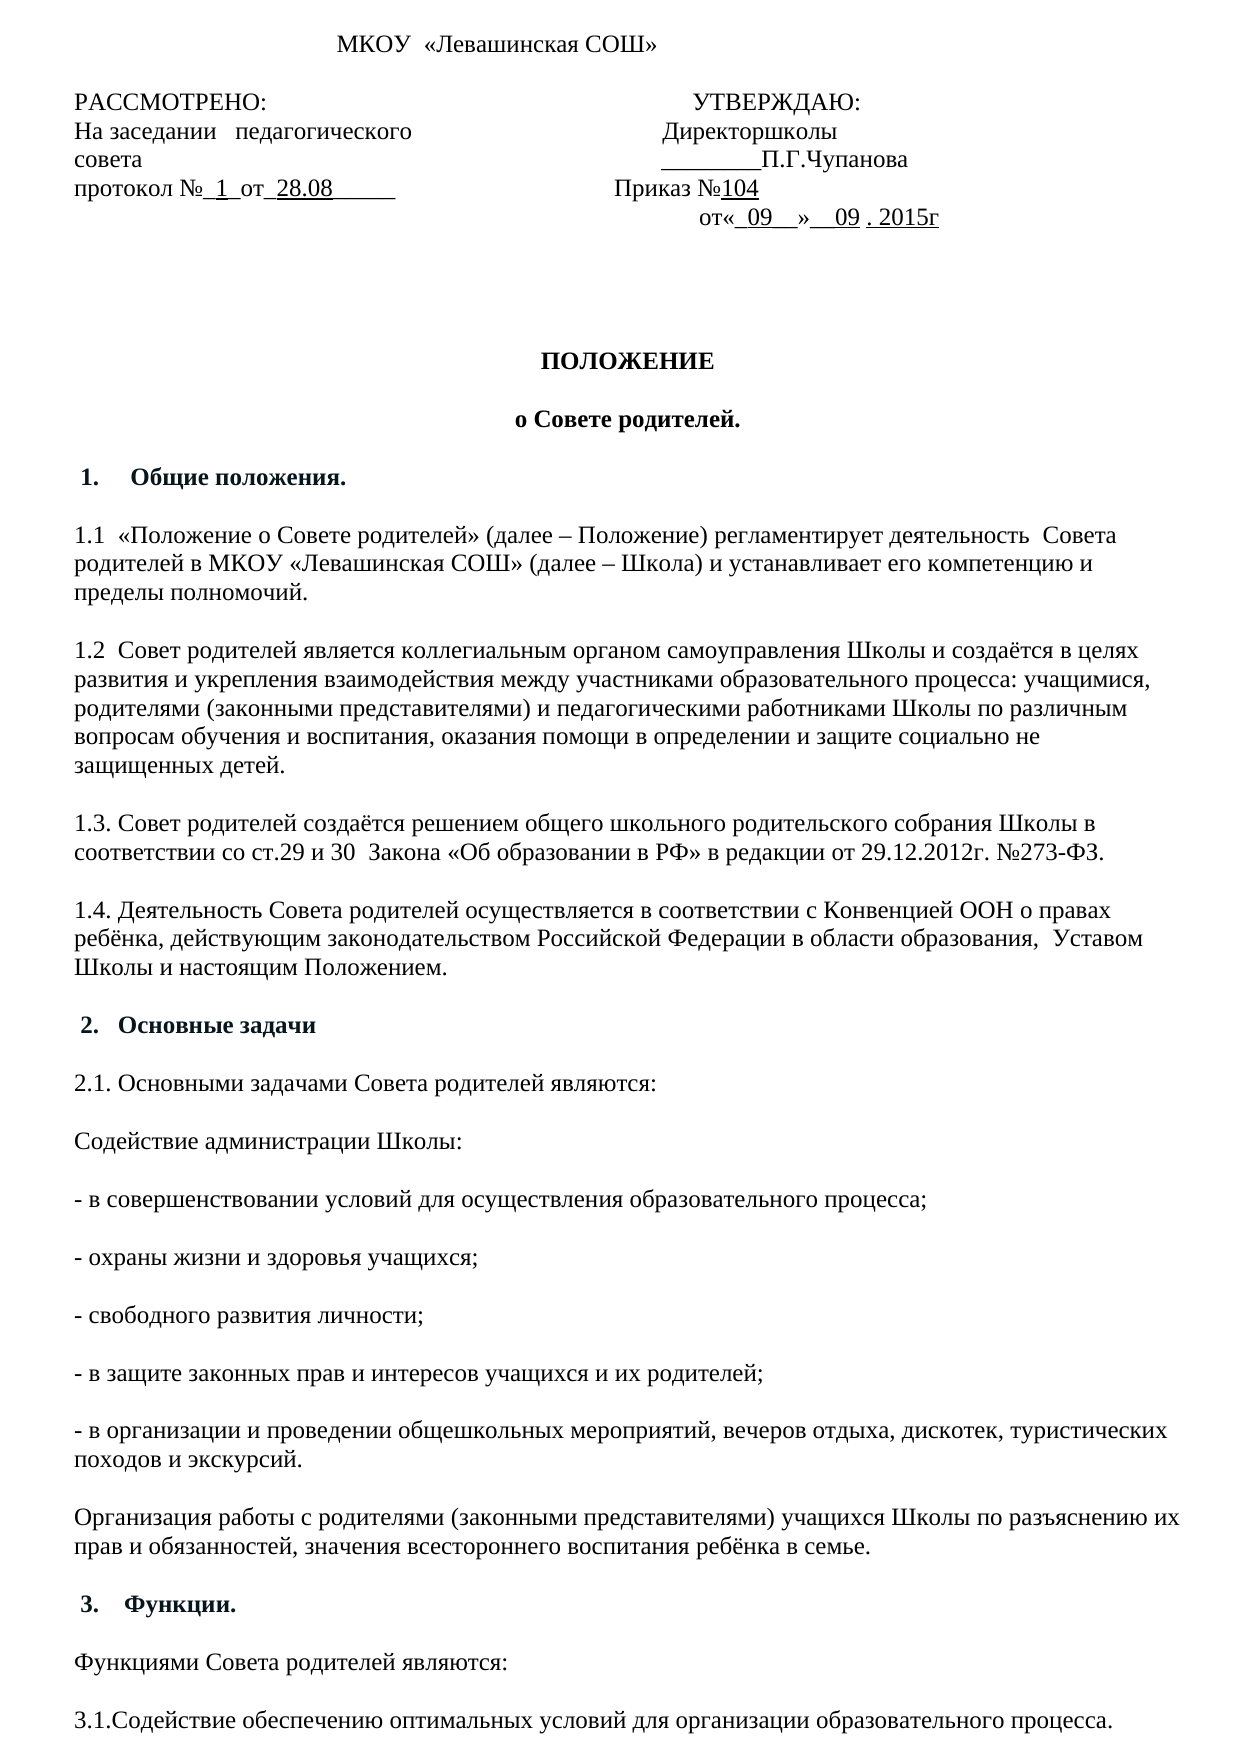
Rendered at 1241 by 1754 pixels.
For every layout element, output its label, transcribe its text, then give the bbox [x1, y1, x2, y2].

text 2. Основные задачи [74, 1010, 1181, 1039]
text 1.2 Совет родителей является коллегиальным органом самоуправления Школы и создаётся в целях развития и укрепления взаимодействия между участниками образовательного процесса: учащимися, родителями (законными представителями) и педагогическими работниками Школы по различным вопросам обучения и воспитания, оказания помощи в определении и защите социально не защищенных детей. [74, 635, 1181, 779]
text - в организации и проведении общешкольных мероприятий, вечеров отдыха, дискотек, туристических походов и экскурсий. [74, 1416, 1181, 1473]
text Содействие администрации Школы: [74, 1126, 1181, 1155]
text ПОЛОЖЕНИЕ [74, 346, 1181, 375]
text 1.1 «Положение о Совете родителей» (далее – Положение) регламентирует деятельность Совета родителей в МКОУ «Левашинская СОШ» (далее – Школа) и устанавливает его компетенцию и пределы полномочий. [74, 520, 1181, 606]
text РАССМОТРЕНО: УТВЕРЖДАЮ: [74, 87, 1181, 116]
text 1.4. Деятельность Совета родителей осуществляется в соответствии с Конвенцией ООН о правах ребёнка, действующим законодательством Российской Федерации в области образования, Уставом Школы и настоящим Положением. [74, 895, 1181, 981]
text Функциями Совета родителей являются: [74, 1647, 1181, 1676]
text - свободного развития личности; [74, 1300, 1181, 1328]
text На заседании педагогического Директоршколы [74, 116, 1181, 144]
text совета ________П.Г.Чупанова [74, 144, 1181, 173]
text 3.1.Содействие обеспечению оптимальных условий для организации образовательного процесса. [74, 1705, 1181, 1733]
text Организация работы с родителями (законными представителями) учащихся Школы по разъяснению их прав и обязанностей, значения всестороннего воспитания ребёнка в семье. [74, 1502, 1181, 1560]
text - в защите законных прав и интересов учащихся и их родителей; [74, 1358, 1181, 1386]
text - в совершенствовании условий для осуществления образовательного процесса; [74, 1184, 1181, 1213]
text - охраны жизни и здоровья учащихся; [74, 1242, 1181, 1271]
text о Совете родителей. [74, 404, 1181, 433]
text МКОУ «Левашинская СОШ» [74, 29, 1181, 58]
text 3. Функции. [74, 1589, 1181, 1618]
text 2.1. Основными задачами Совета родителей являются: [74, 1068, 1181, 1097]
text 1.3. Совет родителей создаётся решением общего школьного родительского собрания Школы в соответствии со ст.29 и 30 Закона «Об образовании в РФ» в редакции от 29.12.2012г. №273-ФЗ. [74, 808, 1181, 866]
text протокол №_1_от_28.08_____ Приказ №104 [74, 173, 1181, 202]
text от«_09__»__09 . 2015г [74, 202, 1181, 231]
text 1. Общие положения. [74, 462, 1181, 491]
